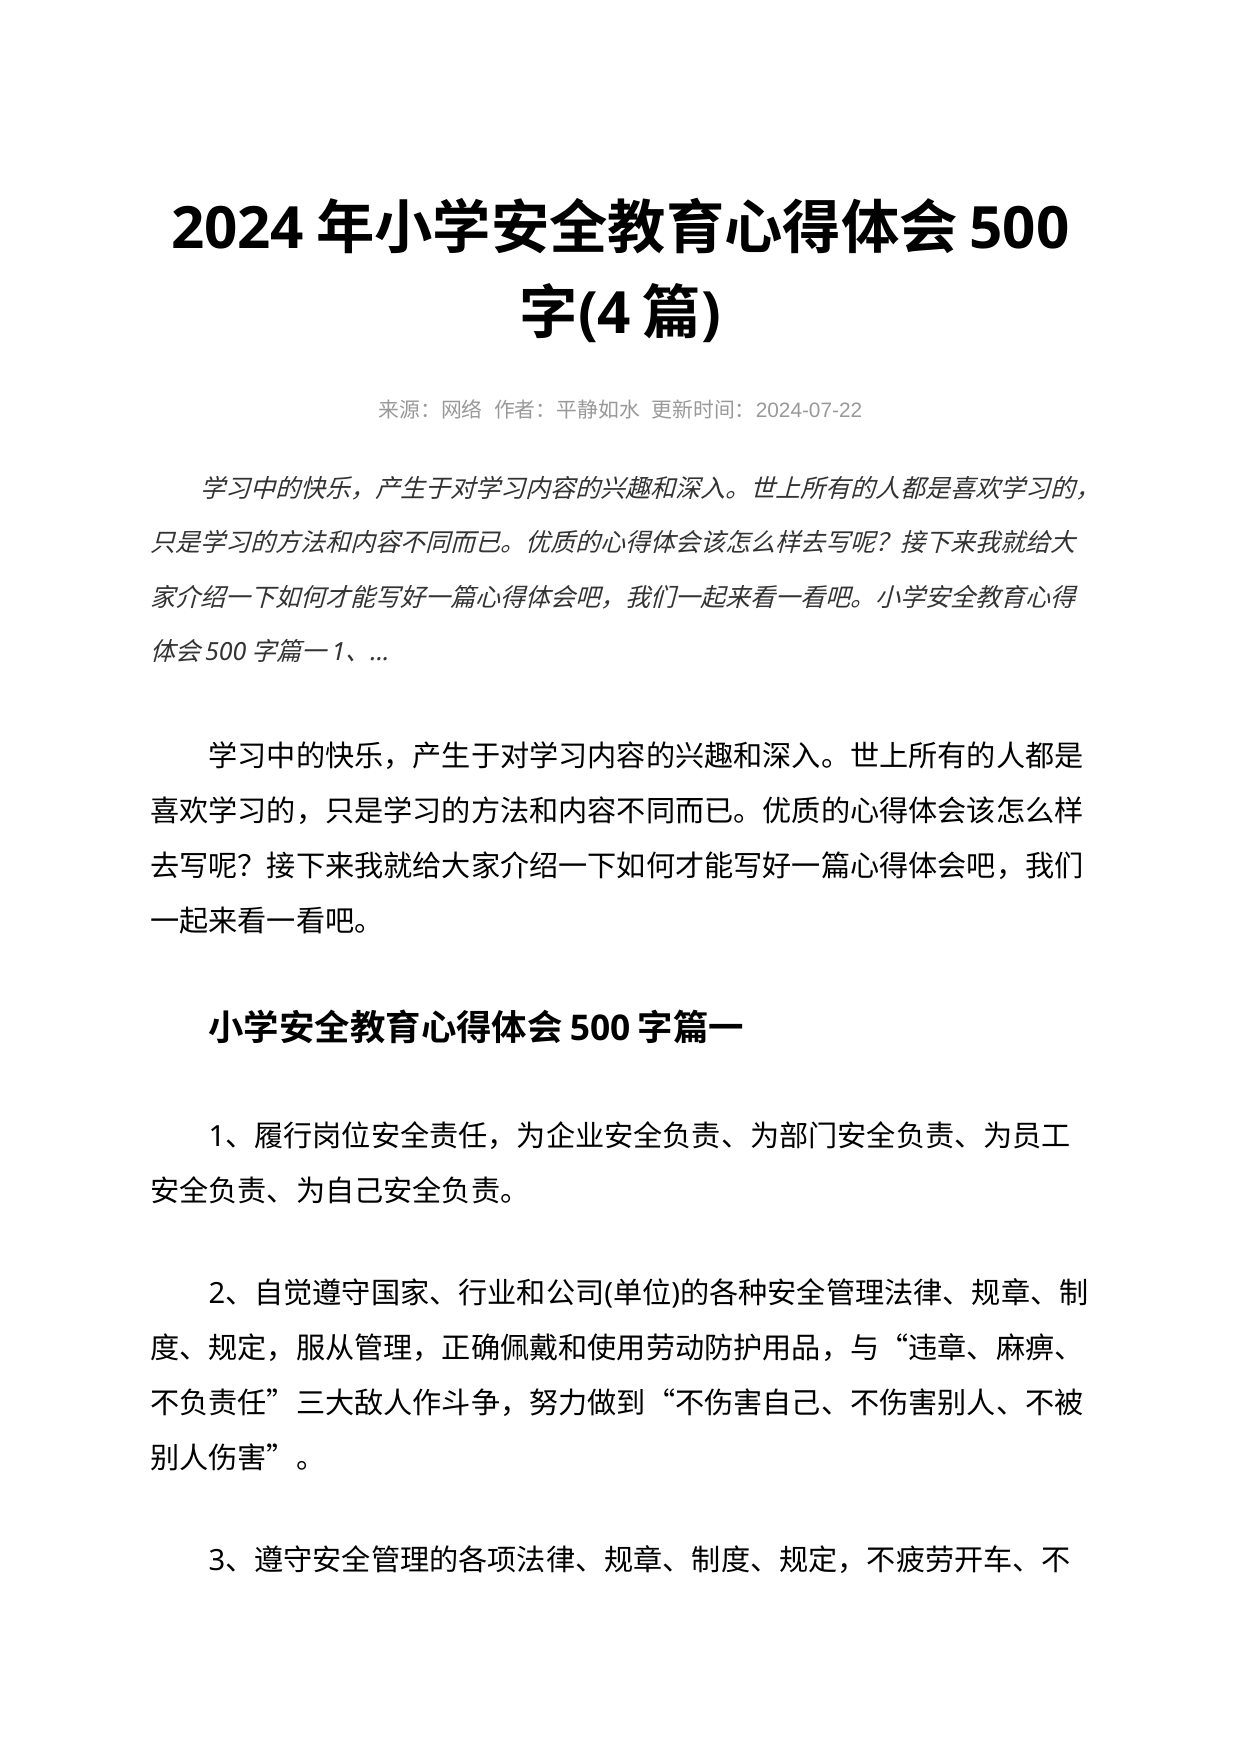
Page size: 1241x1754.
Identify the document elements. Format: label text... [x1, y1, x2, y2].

text 来源：网络 作者：平静如水 更新时间：2024-07-22 [150, 398, 1090, 422]
text 学习中的快乐，产生于对学习内容的兴趣和深入。世上所有的人都是喜欢学习的，只是学习的方法和内容不同而已。优质的心得体会该怎么样去写呢？接下来我就给大家介绍一下如何才能写好一篇心得体会吧，我们一起来看一看吧。小学安全教育心得体会500字篇一1、... [150, 468, 1090, 668]
subtitle 2024年小学安全教育心得体会500字(4篇) [150, 181, 1090, 351]
text 小学安全教育心得体会500字篇一 [150, 999, 1090, 1051]
text 学习中的快乐，产生于对学习内容的兴趣和深入。世上所有的人都是喜欢学习的，只是学习的方法和内容不同而已。优质的心得体会该怎么样去写呢？接下来我就给大家介绍一下如何才能写好一篇心得体会吧，我们一起来看一看吧。 [150, 733, 1090, 940]
text 1、履行岗位安全责任，为企业安全负责、为部门安全负责、为员工安全负责、为自己安全负责。 [150, 1113, 1090, 1210]
text 2、自觉遵守国家、行业和公司(单位)的各种安全管理法律、规章、制度、规定，服从管理，正确佩戴和使用劳动防护用品，与“违章、麻痹、不负责任”三大敌人作斗争，努力做到“不伤害自己、不伤害别人、不被别人伤害”。 [150, 1270, 1090, 1477]
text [150, 1536, 1090, 1579]
